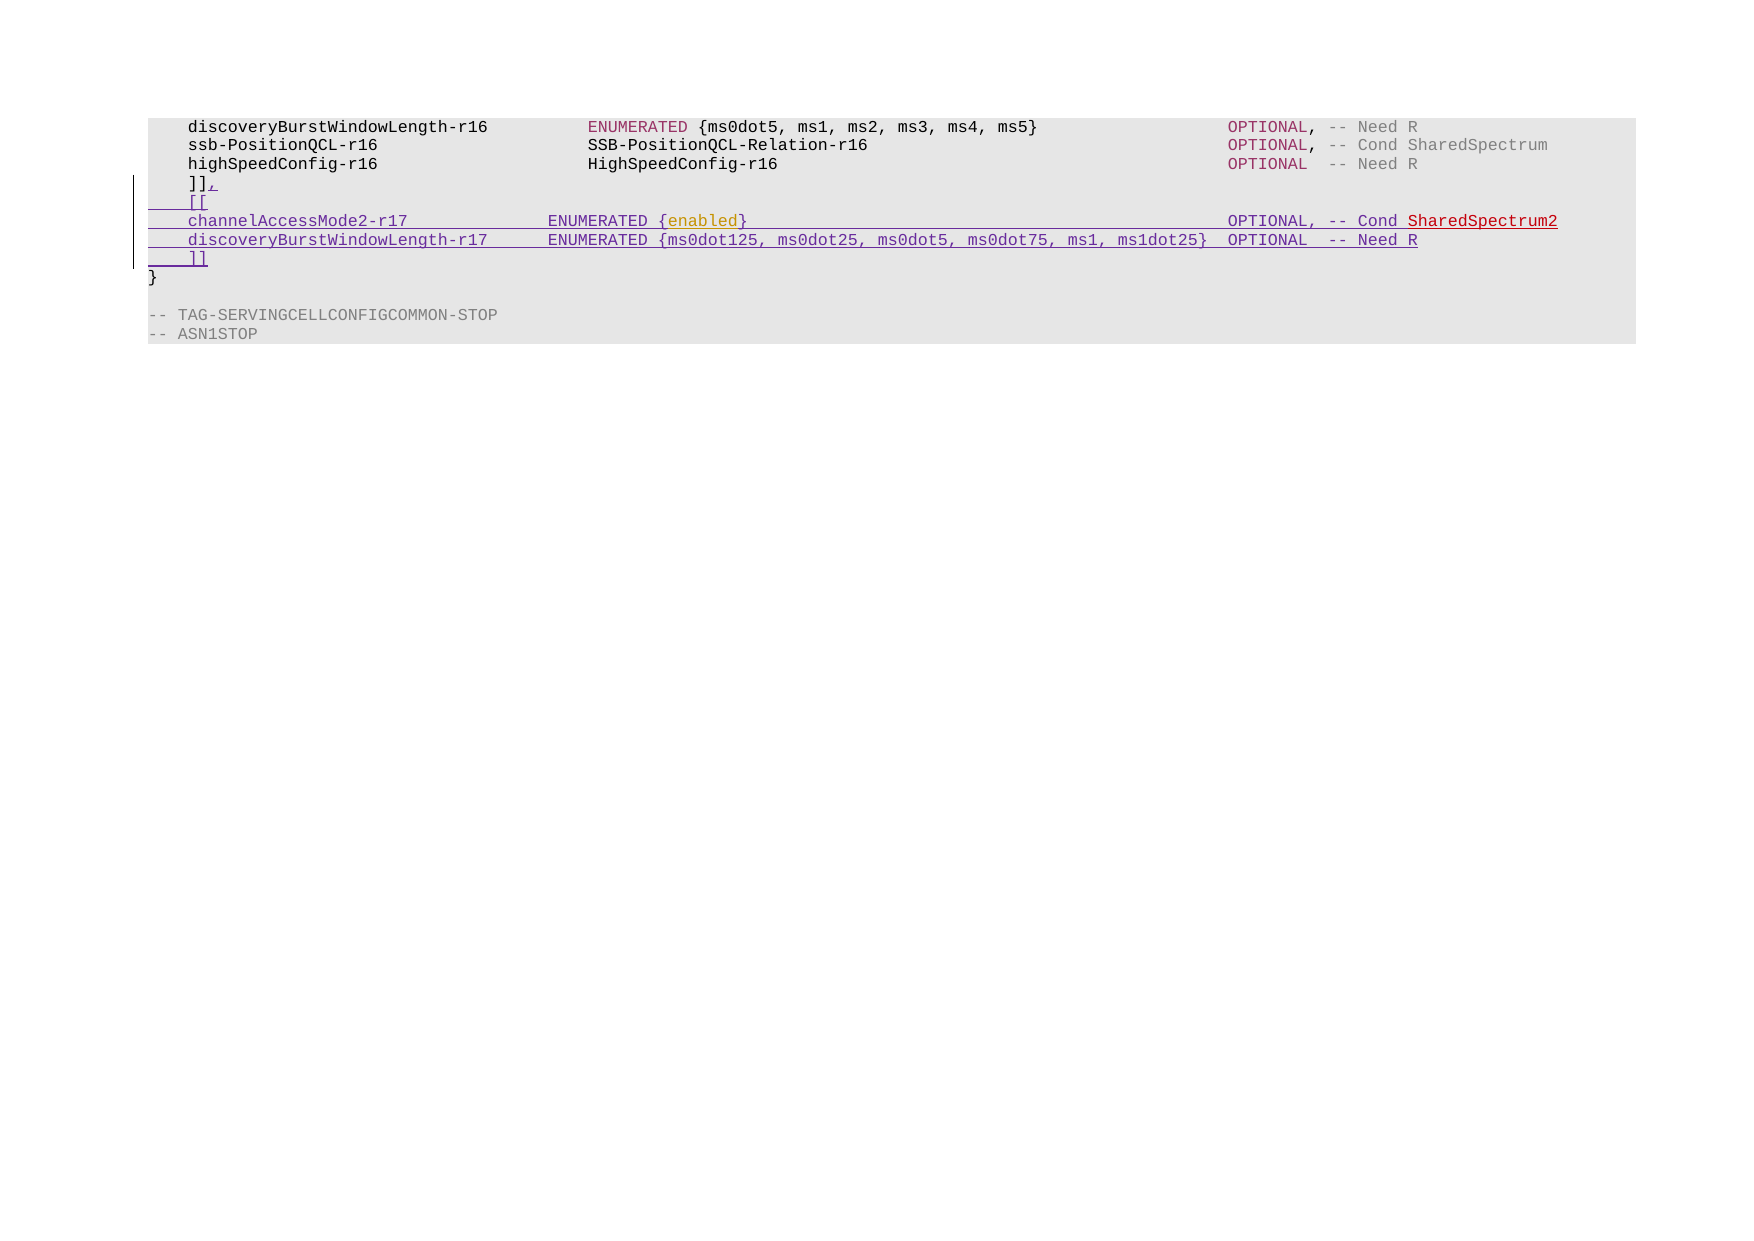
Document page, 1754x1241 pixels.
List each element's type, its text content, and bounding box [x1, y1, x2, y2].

text -- TAG-SERVINGCELLCONFIGCOMMON-STOP [148, 307, 1636, 326]
text discoveryBurstWindowLength-r16 ENUMERATED {ms0dot5, ms1, ms2, ms3, ms4, ms5} OPTIONAL, -- Need R [148, 118, 1636, 137]
text ssb-PositionQCL-r16 SSB-PositionQCL-Relation-r16 OPTIONAL, -- Cond SharedSpectrum [148, 137, 1636, 156]
text ]] [148, 175, 1636, 193]
text } [148, 269, 1636, 288]
text highSpeedConfig-r16 HighSpeedConfig-r16 OPTIONAL -- Need R [148, 156, 1636, 175]
text -- ASN1STOP [148, 326, 1636, 344]
